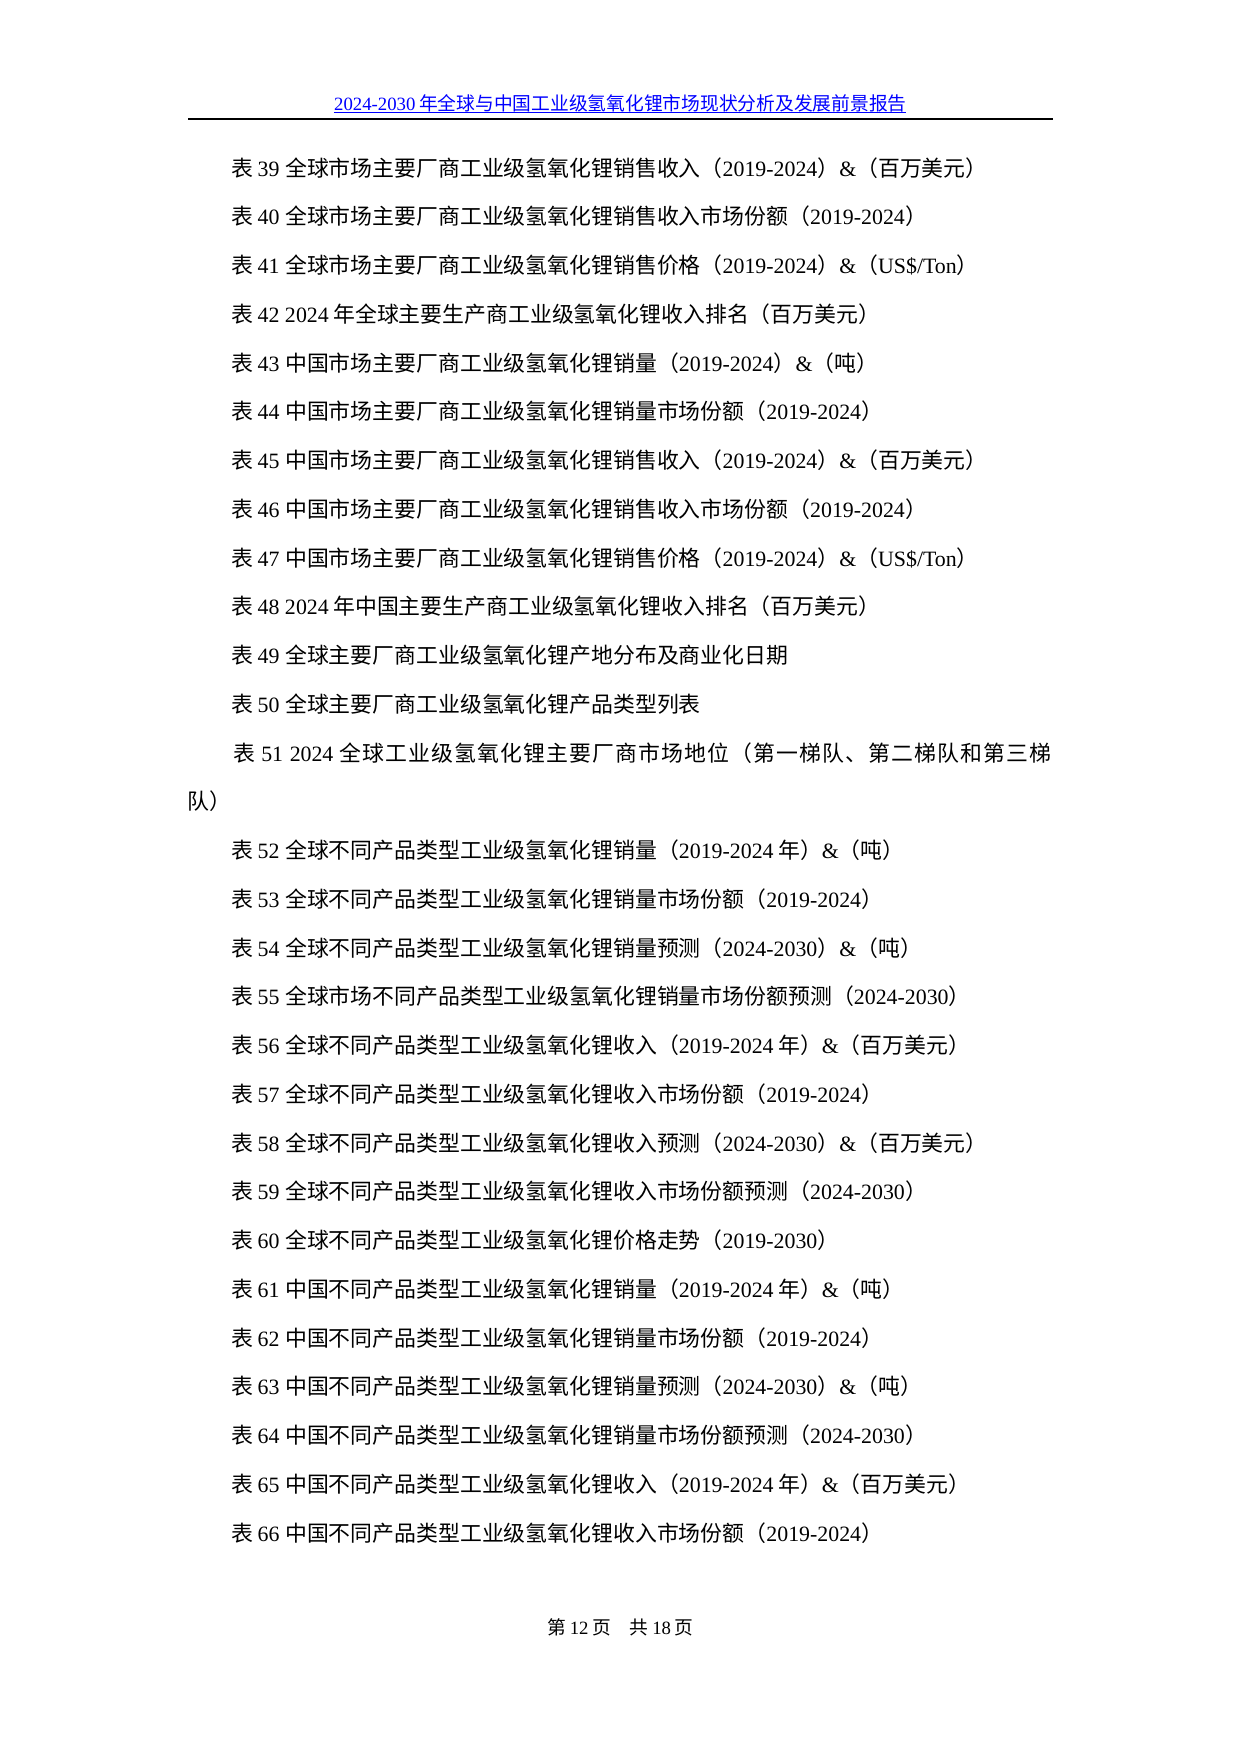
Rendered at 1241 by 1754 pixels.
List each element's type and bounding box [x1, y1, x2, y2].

text [187, 150, 1053, 1548]
